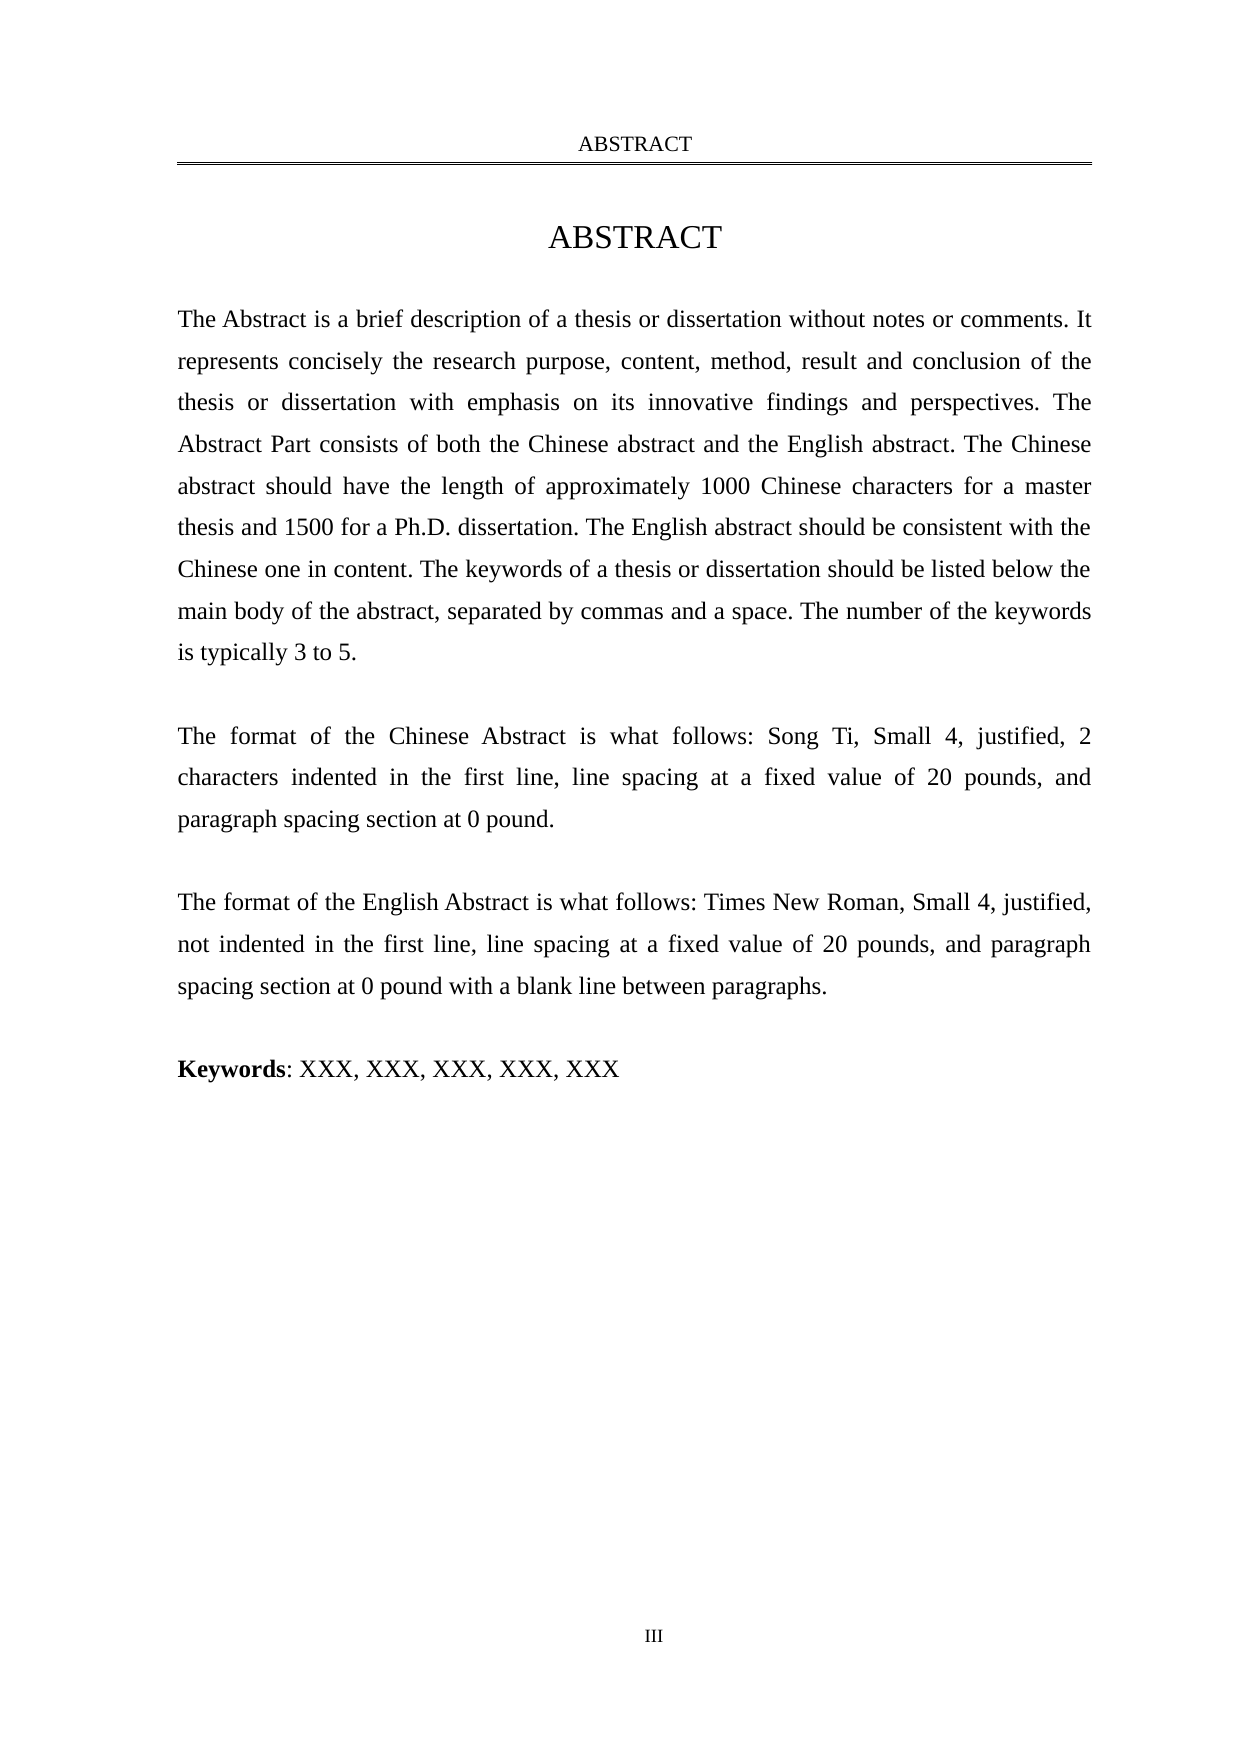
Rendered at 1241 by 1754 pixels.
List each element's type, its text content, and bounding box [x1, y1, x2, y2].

text The Abstract is a brief description of a thesis or dissertation without notes or comments. It represents concisely the research purpose, content, method, result and conclusion of the thesis or dissertation with emphasis on its innovative findings and perspectives. The Abstract Part consists of both the Chinese abstract and the English abstract. The Chinese abstract should have the length of approximately 1000 Chinese characters for a master thesis and 1500 for a Ph.D. dissertation. The English abstract should be consistent with the Chinese one in content. The keywords of a thesis or dissertation should be listed below the main body of the abstract, separated by commas and a space. The number of the keywords is typically 3 to 5. [177, 294, 1092, 669]
text The format of the English Abstract is what follows: Times New Roman, Small 4, justified, not indented in the first line, line spacing at a fixed value of 20 pounds, and paragraph spacing section at 0 pound with a blank line between paragraphs. [177, 877, 1092, 1002]
text Keywords: XXX, XXX, XXX, XXX, XXX [177, 1044, 1092, 1086]
text ABSTRACT [177, 215, 1092, 257]
text The format of the Chinese Abstract is what follows: Song Ti, Small 4, justified, 2 characters indented in the first line, line spacing at a fixed value of 20 pounds, and paragraph spacing section at 0 pound. [177, 711, 1092, 836]
